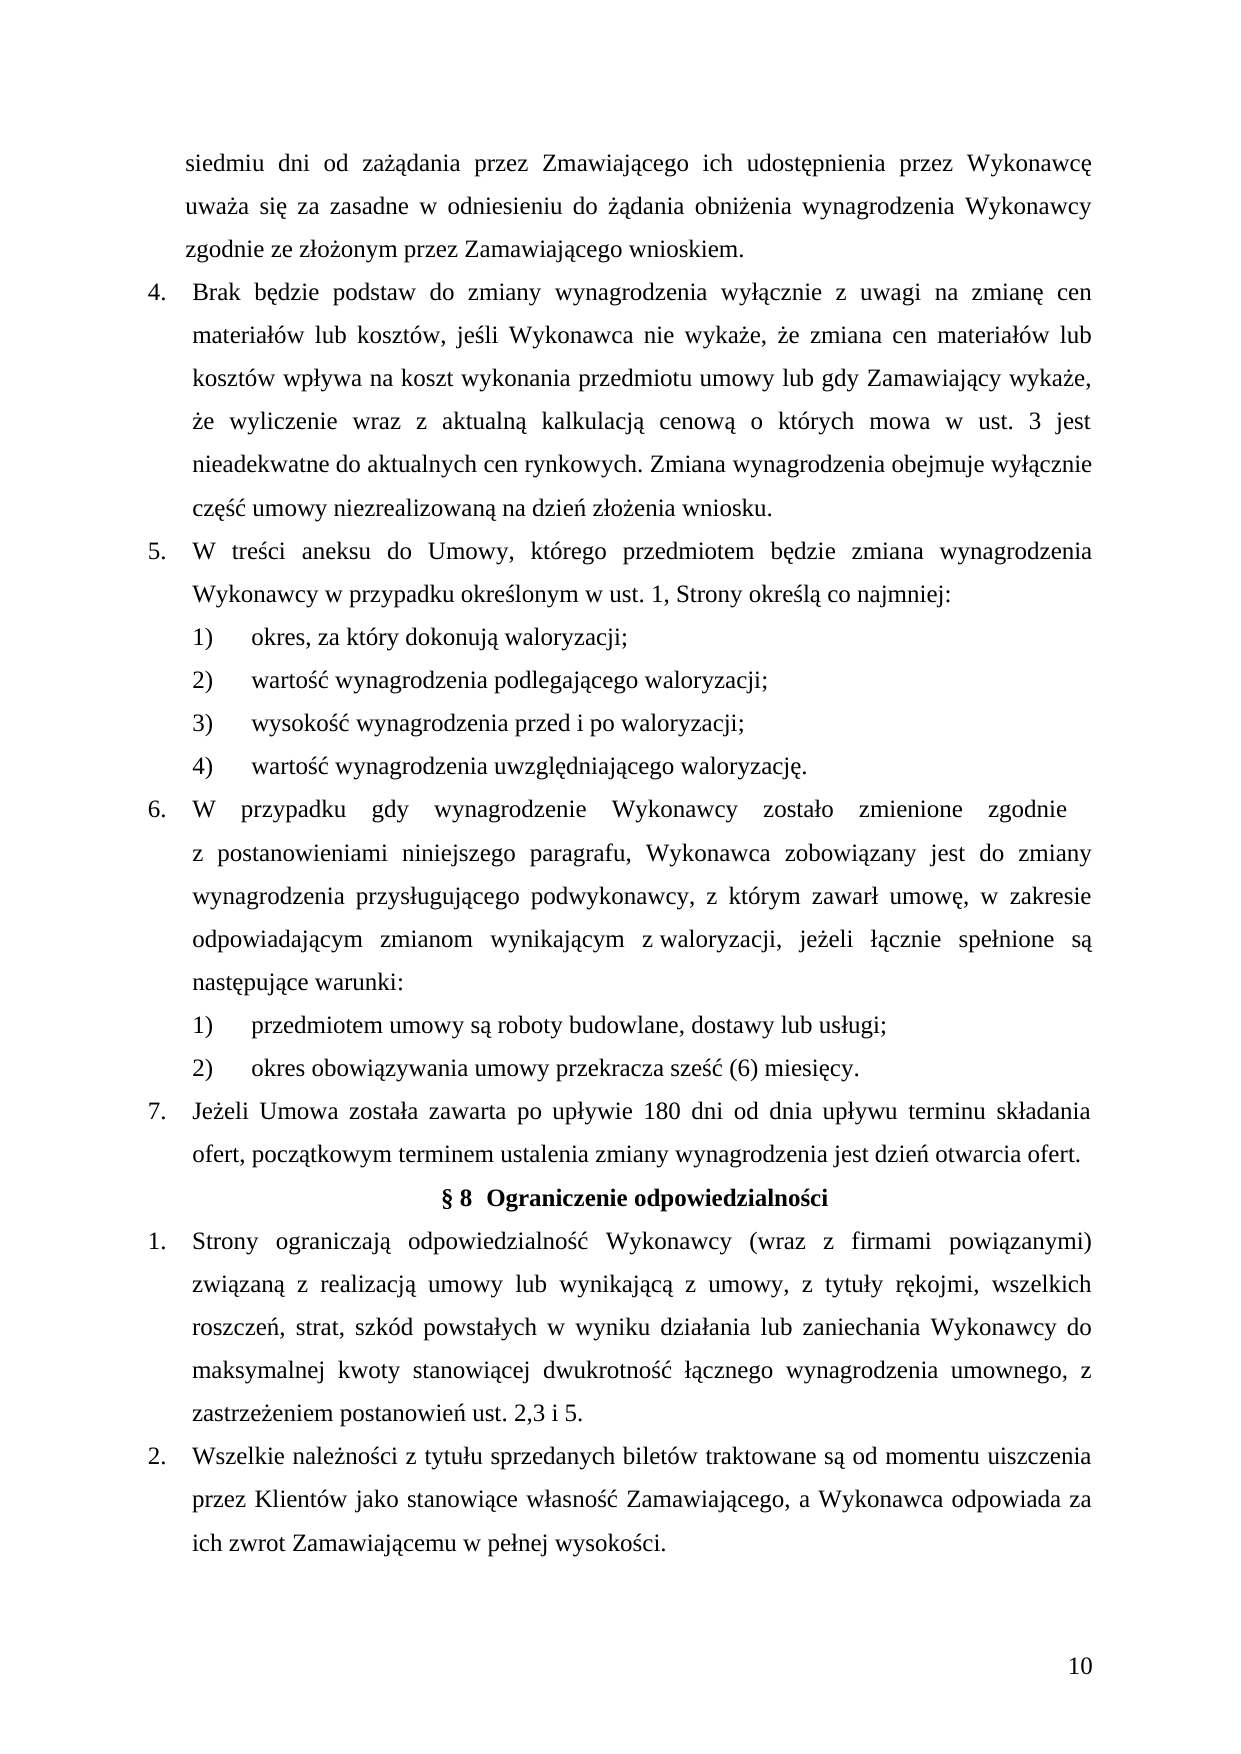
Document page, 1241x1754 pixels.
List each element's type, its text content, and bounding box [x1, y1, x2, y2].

list Jeżeli Umowa została zawarta po upływie 180 dni od dnia upływu terminu składania ofert, początkowym terminem ustalenia zmiany wynagrodzenia jest dzień otwarcia ofert. [148, 1096, 1093, 1168]
subtitle Ograniczenie odpowiedzialności [148, 1183, 1093, 1211]
list Brak będzie podstaw do zmiany wynagrodzenia wyłącznie z uwagi na zmianę cen materiałów lub kosztów, jeśli Wykonawca nie wykaże, że zmiana cen materiałów lub kosztów wpływa na koszt wykonania przedmiotu umowy lub gdy Zamawiający wykaże, że wyliczenie wraz z aktualną kalkulacją cenową o których mowa w ust. 3 jest nieadekwatne do aktualnych cen rynkowych. Zmiana wynagrodzenia obejmuje wyłącznie część umowy niezrealizowaną na dzień złożenia wniosku. [148, 277, 1093, 521]
list okres obowiązywania umowy przekracza sześć (6) miesięcy. [192, 1053, 1093, 1082]
list wartość wynagrodzenia uwzględniającego waloryzację. [192, 751, 1093, 780]
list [148, 148, 1093, 263]
list W przypadku gdy wynagrodzenie Wykonawcy zostało zmienione zgodnie z postanowieniami niniejszego paragrafu, Wykonawca zobowiązany jest do zmiany wynagrodzenia przysługującego podwykonawcy, z którym zawarł umowę, w zakresie odpowiadającym zmianom wynikającym z waloryzacji, jeżeli łącznie spełnione są następujące warunki: [148, 794, 1093, 996]
list Strony ograniczają odpowiedzialność Wykonawcy (wraz z firmami powiązanymi) związaną z realizacją umowy lub wynikającą z umowy, z tytuły rękojmi, wszelkich roszczeń, strat, szkód powstałych w wyniku działania lub zaniechania Wykonawcy do maksymalnej kwoty stanowiącej dwukrotność łącznego wynagrodzenia umownego, z zastrzeżeniem postanowień ust. 2,3 i 5. [148, 1226, 1093, 1427]
list Wszelkie należności z tytułu sprzedanych biletów traktowane są od momentu uiszczenia przez Klientów jako stanowiące własność Zamawiającego, a Wykonawca odpowiada za ich zwrot Zamawiającemu w pełnej wysokości. [148, 1441, 1093, 1556]
list wysokość wynagrodzenia przed i po waloryzacji; [192, 708, 1093, 737]
list wartość wynagrodzenia podlegającego waloryzacji; [192, 665, 1093, 694]
list W treści aneksu do Umowy, którego przedmiotem będzie zmiana wynagrodzenia Wykonawcy w przypadku określonym w ust. 1, Strony określą co najmniej: [148, 536, 1093, 608]
list okres, za który dokonują waloryzacji; [192, 622, 1093, 651]
list przedmiotem umowy są roboty budowlane, dostawy lub usługi; [192, 1010, 1093, 1039]
